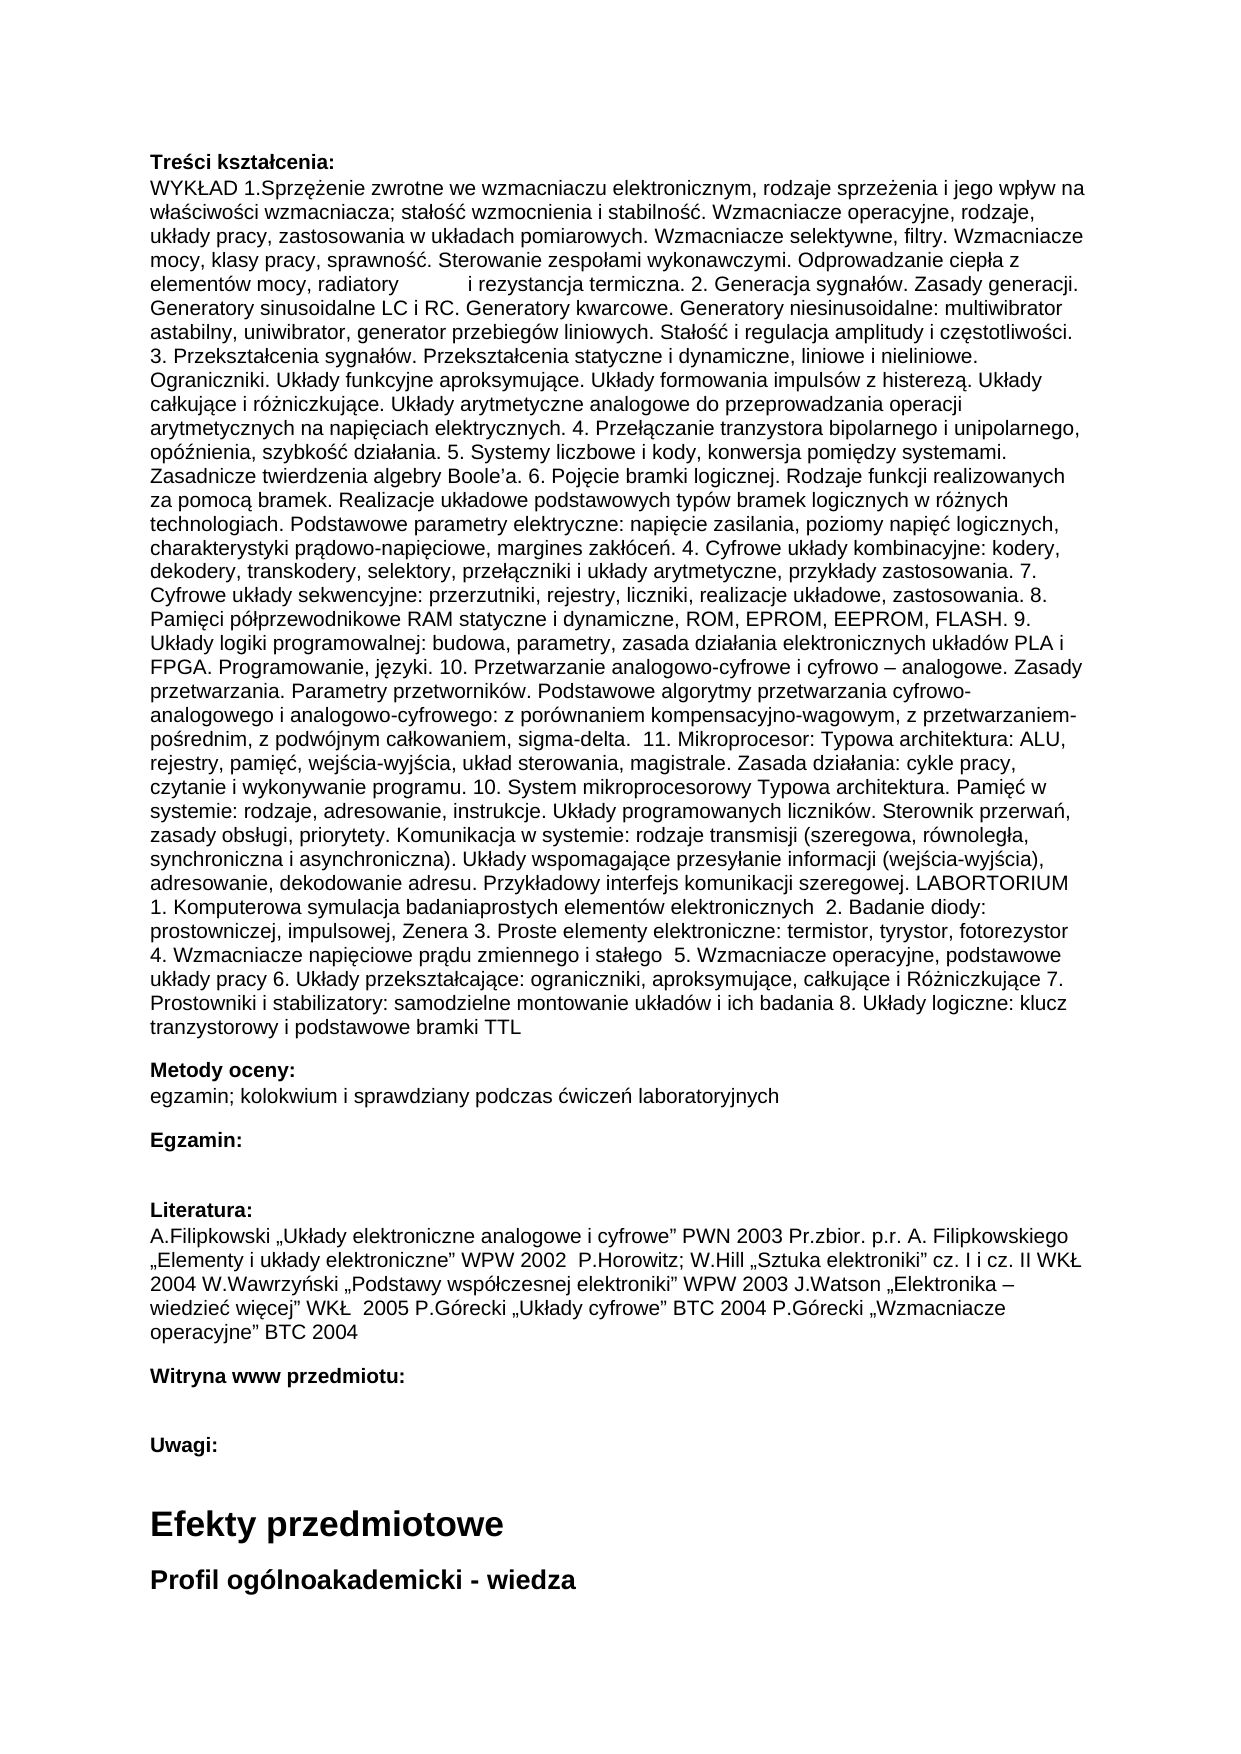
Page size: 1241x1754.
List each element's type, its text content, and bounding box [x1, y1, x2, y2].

text egzamin; kolokwium i sprawdziany podczas ćwiczeń laboratoryjnych [150, 1084, 1090, 1108]
text A.Filipkowski „Układy elektroniczne analogowe i cyfrowe” PWN 2003 Pr.zbior. p.r. A. Filipkowskiego „Elementy i układy elektroniczne” WPW 2002 P.Horowitz; W.Hill „Sztuka elektroniki” cz. I i cz. II WKŁ 2004 W.Wawrzyński „Podstawy współczesnej elektroniki” WPW 2003 J.Watson „Elektronika – wiedzieć więcej” WKŁ 2005 P.Górecki „Układy cyfrowe” BTC 2004 P.Górecki „Wzmacniacze operacyjne” BTC 2004 [150, 1224, 1090, 1344]
text WYKŁAD 1.Sprzężenie zwrotne we wzmacniaczu elektronicznym, rodzaje sprzeżenia i jego wpływ na właściwości wzmacniacza; stałość wzmocnienia i stabilność. Wzmacniacze operacyjne, rodzaje, układy pracy, zastosowania w układach pomiarowych. Wzmacniacze selektywne, filtry. Wzmacniacze mocy, klasy pracy, sprawność. Sterowanie zespołami wykonawczymi. Odprowadzanie ciepła z elementów mocy, radiatory i rezystancja termiczna. 2. Generacja sygnałów. Zasady generacji. Generatory sinusoidalne LC i RC. Generatory kwarcowe. Generatory niesinusoidalne: multiwibrator astabilny, uniwibrator, generator przebiegów liniowych. Stałość i regulacja amplitudy i częstotliwości. 3. Przekształcenia sygnałów. Przekształcenia statyczne i dynamiczne, liniowe i nieliniowe. Ograniczniki. Układy funkcyjne aproksymujące. Układy formowania impulsów z histerezą. Układy całkujące i różniczkujące. Układy arytmetyczne analogowe do przeprowadzania operacji arytmetycznych na napięciach elektrycznych. 4. Przełączanie tranzystora bipolarnego i unipolarnego, opóźnienia, szybkość działania. 5. Systemy liczbowe i kody, konwersja pomiędzy systemami. Zasadnicze twierdzenia algebry Boole’a. 6. Pojęcie bramki logicznej. Rodzaje funkcji realizowanych za pomocą bramek. Realizacje układowe podstawowych typów bramek logicznych w różnych technologiach. Podstawowe parametry elektryczne: napięcie zasilania, poziomy napięć logicznych, charakterystyki prądowo-napięciowe, margines zakłóceń. 4. Cyfrowe układy kombinacyjne: kodery, dekodery, transkodery, selektory, przełączniki i układy arytmetyczne, przykłady zastosowania. 7. Cyfrowe układy sekwencyjne: przerzutniki, rejestry, liczniki, realizacje układowe, zastosowania. 8. Pamięci półprzewodnikowe RAM statyczne i dynamiczne, ROM, EPROM, EEPROM, FLASH. 9. Układy logiki programowalnej: budowa, parametry, zasada działania elektronicznych układów PLA i FPGA. Programowanie, języki. 10. Przetwarzanie analogowo-cyfrowe i cyfrowo – analogowe. Zasady przetwarzania. Parametry przetworników. Podstawowe algorytmy przetwarzania cyfrowo-analogowego i analogowo-cyfrowego: z porównaniem kompensacyjno-wagowym, z przetwarzaniem-pośrednim, z podwójnym całkowaniem, sigma-delta. 11. Mikroprocesor: Typowa architektura: ALU, rejestry, pamięć, wejścia-wyjścia, układ sterowania, magistrale. Zasada działania: cykle pracy, czytanie i wykonywanie programu. 10. System mikroprocesorowy Typowa architektura. Pamięć w systemie: rodzaje, adresowanie, instrukcje. Układy programowanych liczników. Sterownik przerwań, zasady obsługi, priorytety. Komunikacja w systemie: rodzaje transmisji (szeregowa, równoległa, synchroniczna i asynchroniczna). Układy wspomagające przesyłanie informacji (wejścia-wyjścia), adresowanie, dekodowanie adresu. Przykładowy interfejs komunikacji szeregowej. LABORTORIUM 1. Komputerowa symulacja badaniaprostych elementów elektronicznych 2. Badanie diody: prostowniczej, impulsowej, Zenera 3. Proste elementy elektroniczne: termistor, tyrystor, fotorezystor 4. Wzmacniacze napięciowe prądu zmiennego i stałego 5. Wzmacniacze operacyjne, podstawowe układy pracy 6. Układy przekształcające: ograniczniki, aproksymujące, całkujące i Różniczkujące 7. Prostowniki i stabilizatory: samodzielne montowanie układów i ich badania 8. Układy logiczne: klucz tranzystorowy i podstawowe bramki TTL [150, 176, 1090, 1038]
text Egzamin: [150, 1128, 1090, 1152]
text Uwagi: [150, 1433, 1090, 1457]
text Treści kształcenia: [150, 150, 1090, 174]
subtitle Efekty przedmiotowe [150, 1503, 1090, 1544]
text Literatura: [150, 1198, 1090, 1222]
text Metody oceny: [150, 1058, 1090, 1082]
text Witryna www przedmiotu: [150, 1363, 1090, 1387]
subtitle Profil ogólnoakademicki - wiedza [150, 1564, 1090, 1595]
